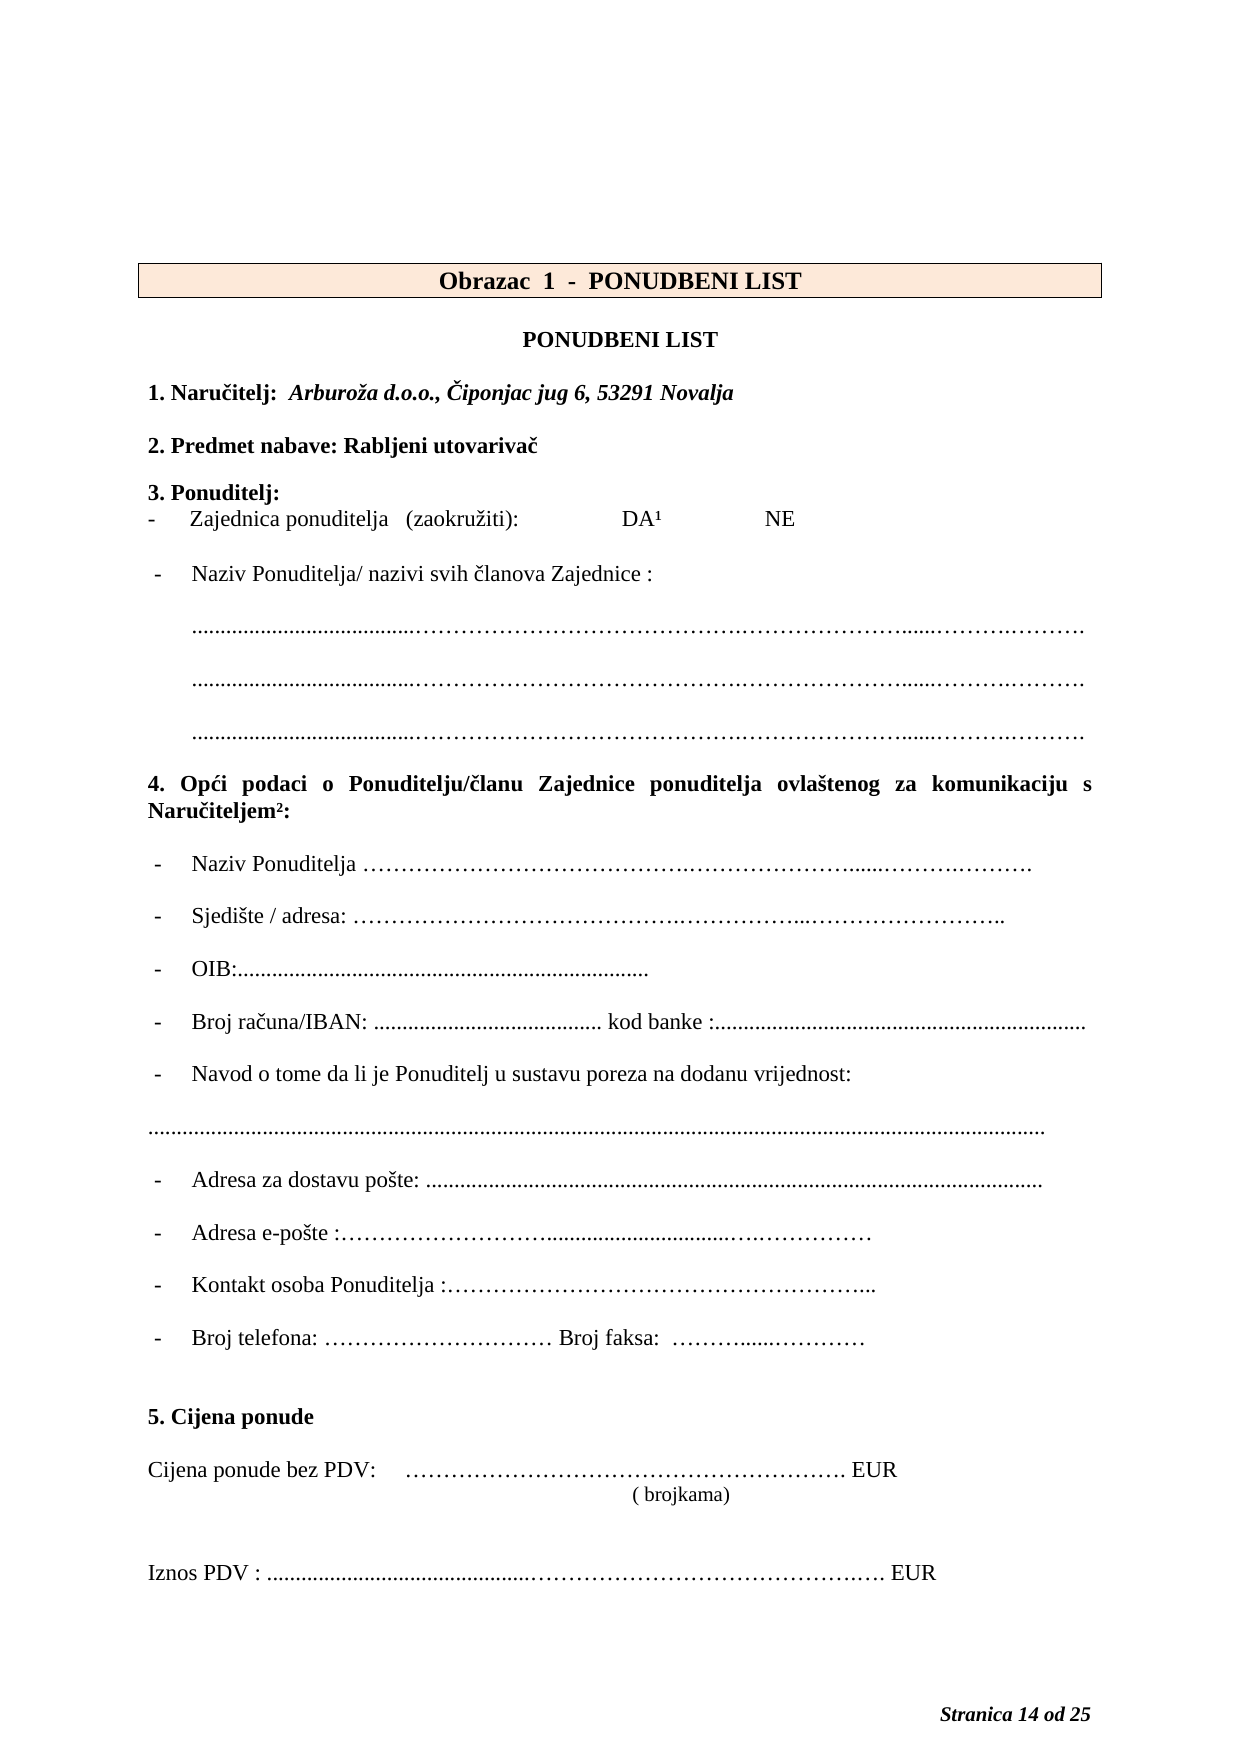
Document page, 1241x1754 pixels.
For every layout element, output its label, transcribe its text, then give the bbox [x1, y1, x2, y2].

list Adresa e-pošte :………………………................................….…………… [154, 1218, 1093, 1245]
text Iznos PDV : ..............................................…………………………………….…. EUR [148, 1559, 1102, 1585]
text .......................................…………………………………….…………………......……….………. [191, 718, 1093, 744]
text 1. Naručitelj: Arburoža d.o.o., Čiponjac jug 6, 53291 Novalja [148, 379, 1093, 405]
text 3. Ponuditelj: [148, 479, 1093, 505]
text 4. Opći podaci o Ponuditelju/članu Zajednice ponuditelja ovlaštenog za komunikaciju s Naručiteljem²: [148, 771, 1093, 823]
text .......................................…………………………………….…………………......……….………. [191, 665, 1093, 691]
list Naziv Ponuditelja/ nazivi svih članova Zajednice : [154, 560, 1093, 586]
text Cijena ponude bez PDV: …………………………………………………. EUR [148, 1456, 1102, 1482]
list Naziv Ponuditelja …………………………………….…………………......……….………. [154, 849, 1093, 876]
list Kontakt osoba Ponuditelja :………………………………………………... [154, 1271, 1093, 1298]
text ............................................................................................................................................................. [148, 1113, 1093, 1139]
text ( brojkama) [148, 1482, 1102, 1506]
text PONUDBENI LIST [148, 326, 1093, 353]
text Obrazac 1 - PONUDBENI LIST [139, 264, 1101, 297]
list Broj telefona: ………………………… Broj faksa: ………......………… [154, 1324, 1093, 1350]
text .......................................…………………………………….…………………......……….………. [191, 612, 1093, 639]
list Broj računa/IBAN: ........................................ kod banke :................................................................. [154, 1008, 1093, 1034]
list Sjedište / adresa: …………………………………….……………...…………………….. [154, 902, 1093, 929]
text 2. Predmet nabave: Rabljeni utovarivač [148, 432, 1093, 458]
list Adresa za dostavu pošte: ............................................................................................................ [154, 1166, 1093, 1192]
list OIB:........................................................................ [154, 955, 1093, 981]
text - Zajednica ponuditelja (zaokružiti): DA¹ NE [148, 505, 1093, 532]
text 5. Cijena ponude [148, 1403, 1102, 1429]
list Navod o tome da li je Ponuditelj u sustavu poreza na dodanu vrijednost: [154, 1060, 1093, 1087]
